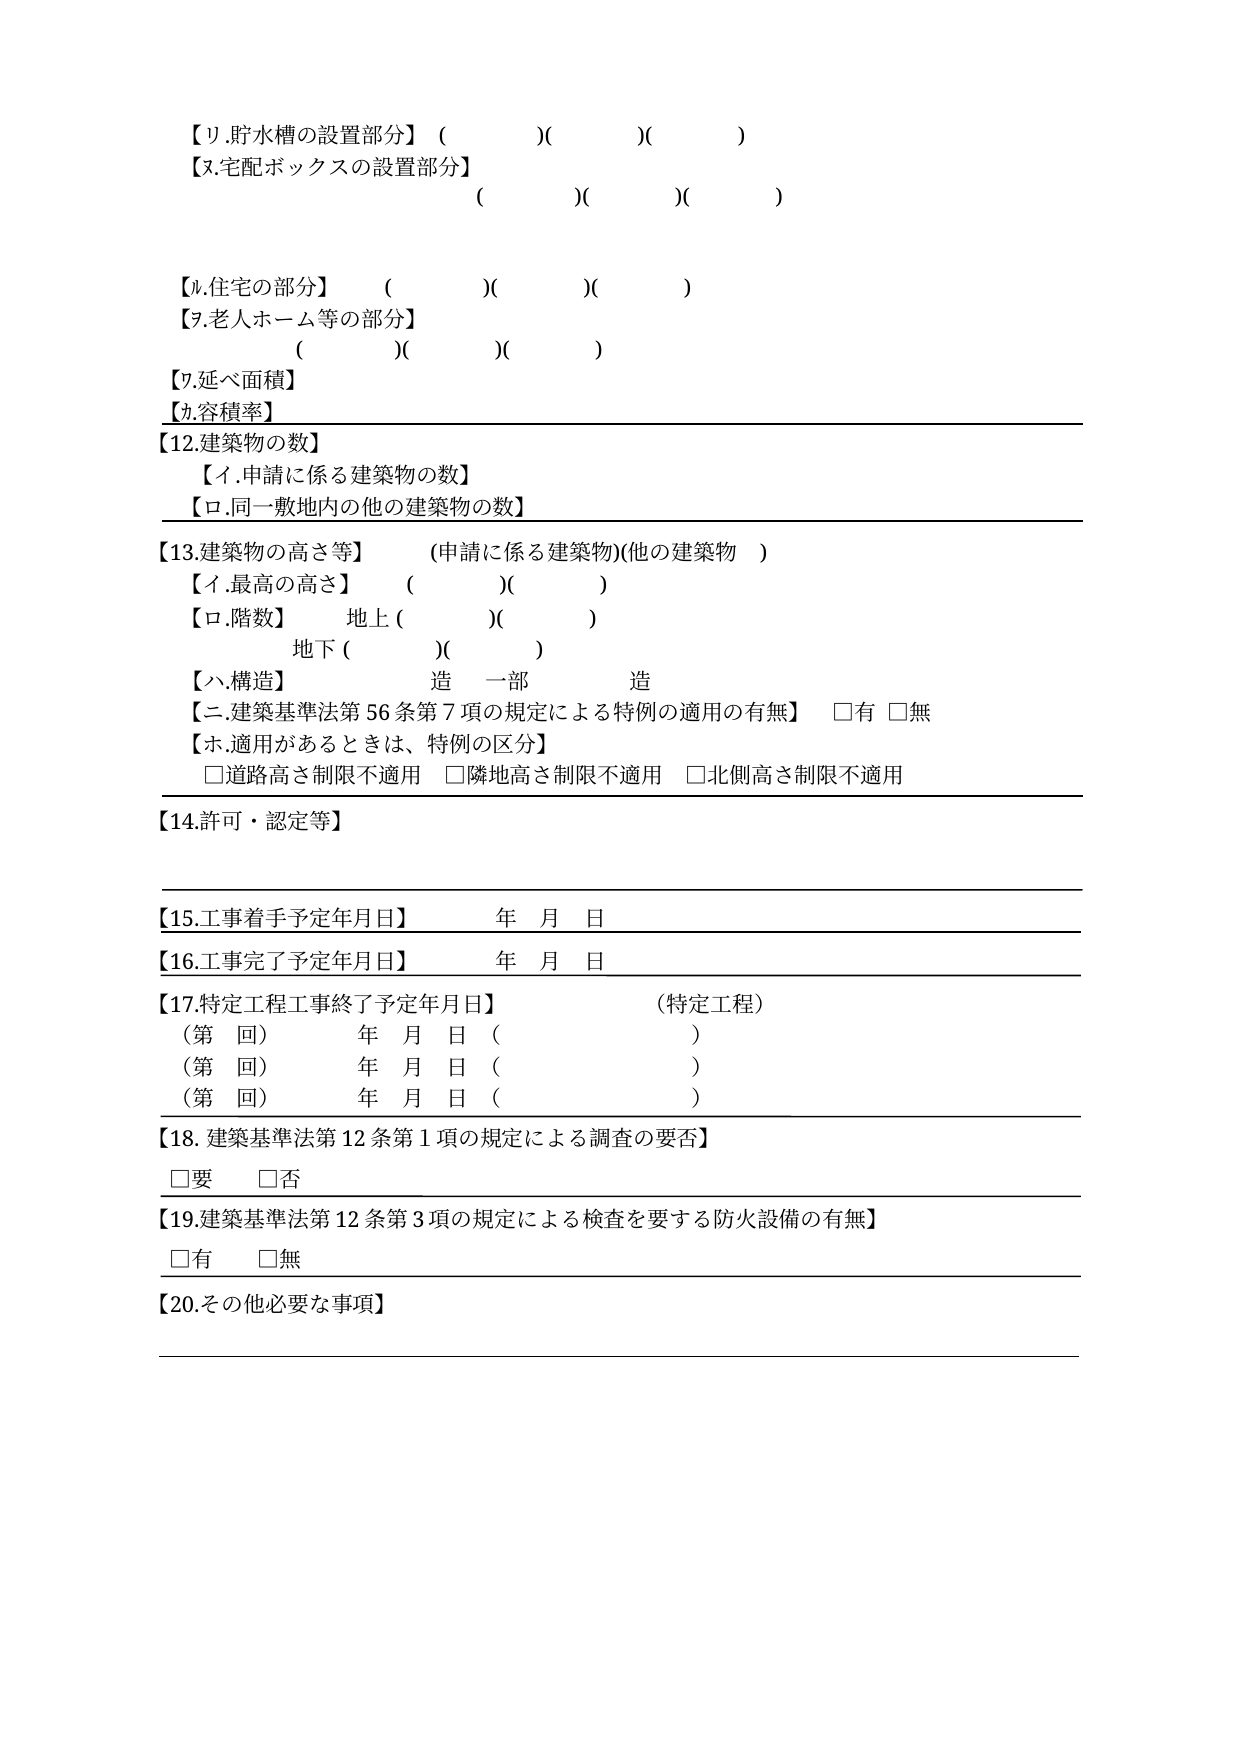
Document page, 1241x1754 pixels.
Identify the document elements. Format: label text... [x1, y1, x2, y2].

text 【18. 建築基準法第12条第１項の規定による調査の要否】 [148, 1122, 1092, 1153]
text 【ハ.構造】 造 一部 造 [148, 664, 1092, 695]
text □有 □無 [148, 1242, 1092, 1273]
text 【イ.申請に係る建築物の数】 [148, 458, 1092, 490]
text 【ロ.階数】 地上 ( )( ) [148, 599, 1092, 632]
text （第 回） 年 月 日 （ ） [148, 1082, 1092, 1113]
text 【20.その他必要な事項】 [148, 1288, 1092, 1319]
text （第 回） 年 月 日 （ ） [148, 1050, 1092, 1082]
text 【12.建築物の数】 [148, 427, 1092, 458]
text 【ロ.同一敷地内の他の建築物の数】 [148, 490, 1092, 521]
text 【19.建築基準法第12条第3項の規定による検査を要する防火設備の有無】 [148, 1202, 1092, 1233]
text 【ﾇ.宅配ボックスの設置部分】 [148, 150, 1092, 181]
text （第 回） 年 月 日 （ ） [148, 1019, 1092, 1050]
text 【16.工事完了予定年月日】 年 月 日 [148, 944, 1092, 976]
text □要 □否 [148, 1162, 1092, 1193]
text 【ｦ.老人ホーム等の部分】 [148, 302, 1092, 334]
text 【15.工事着手予定年月日】 年 月 日 [148, 901, 1092, 933]
text 地下 ( )( ) [148, 632, 1092, 664]
text 【ﾜ.延べ面積】 [148, 363, 1092, 395]
text 【ｶ.容積率】 [148, 395, 1092, 427]
text ( )( )( ) [148, 181, 1092, 211]
text 【リ.貯水槽の設置部分】 ( )( )( ) [148, 118, 1092, 150]
text 【ﾙ.住宅の部分】 ( )( )( ) [148, 271, 1092, 302]
text 【13.建築物の高さ等】 (申請に係る建築物)(他の建築物 ) [148, 536, 1092, 567]
text 【17.特定工程工事終了予定年月日】 （特定工程） [148, 987, 1092, 1019]
text ( )( )( ) [148, 334, 1092, 363]
text □道路高さ制限不適用 □隣地高さ制限不適用 □北側高さ制限不適用 [148, 758, 1092, 790]
text 【ニ.建築基準法第56条第７項の規定による特例の適用の有無】 □有 □無 [148, 695, 1092, 727]
text 【イ.最高の高さ】 ( )( ) [148, 567, 1092, 599]
text 【14.許可・認定等】 [148, 804, 1092, 836]
text 【ホ.適用があるときは、特例の区分】 [148, 727, 1092, 758]
